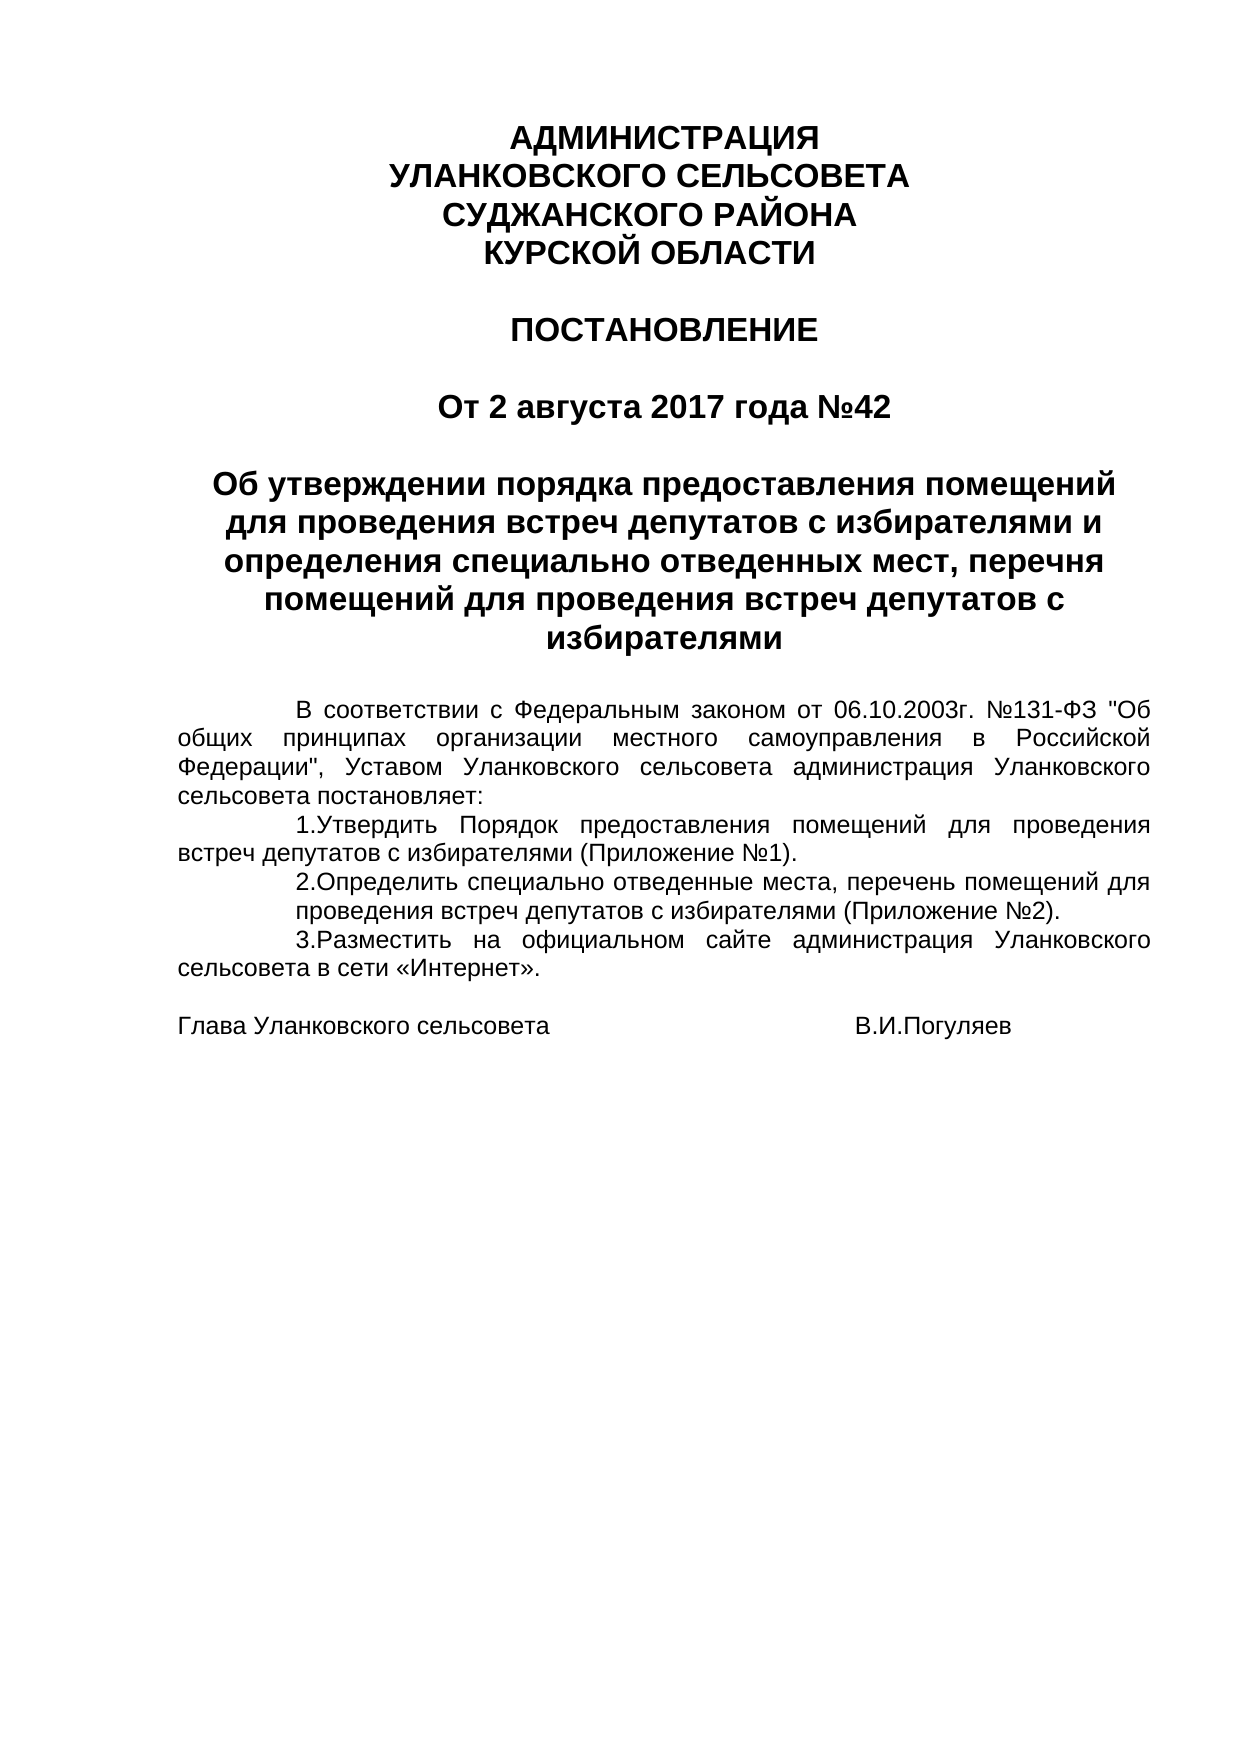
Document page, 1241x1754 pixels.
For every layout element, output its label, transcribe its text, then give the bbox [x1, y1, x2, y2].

text 3.Разместить на официальном сайте администрация Уланковского сельсовета в сети «Интернет». [177, 925, 1152, 982]
text АДМИНИСТРАЦИЯ [177, 118, 1152, 157]
text КУРСКОЙ ОБЛАСТИ [15, 233, 1240, 272]
text 1.Утвердить Порядок предоставления помещений для проведения встреч депутатов с избирателями (Приложение №1). [177, 810, 1152, 867]
text Об утверждении порядка предоставления помещений [177, 464, 1152, 502]
text ПОСТАНОВЛЕНИЕ [177, 310, 1152, 349]
text СУДЖАНСКОГО РАЙОНА [15, 195, 1240, 233]
text От 2 августа 2017 года №42 [177, 387, 1152, 426]
text определения специально отведенных мест, перечня [177, 541, 1152, 579]
text УЛАНКОВСКОГО сельсовета [15, 157, 1240, 195]
text помещений для проведения встреч депутатов с избирателями [177, 579, 1152, 656]
text 2.Определить специально отведенные места, перечень помещений для проведения встреч депутатов с избирателями (Приложение №2). [295, 867, 1152, 925]
text Глава Уланковского сельсовета В.И.Погуляев [177, 1011, 1152, 1040]
text В соответствии с Федеральным законом от 06.10.2003г. №131-ФЗ "Об общих принципах организации местного самоуправления в Российской Федерации", Уставом Уланковского сельсовета администрация Уланковского сельсовета постановляет: [177, 695, 1152, 810]
text для проведения встреч депутатов с избирателями и [177, 502, 1152, 541]
